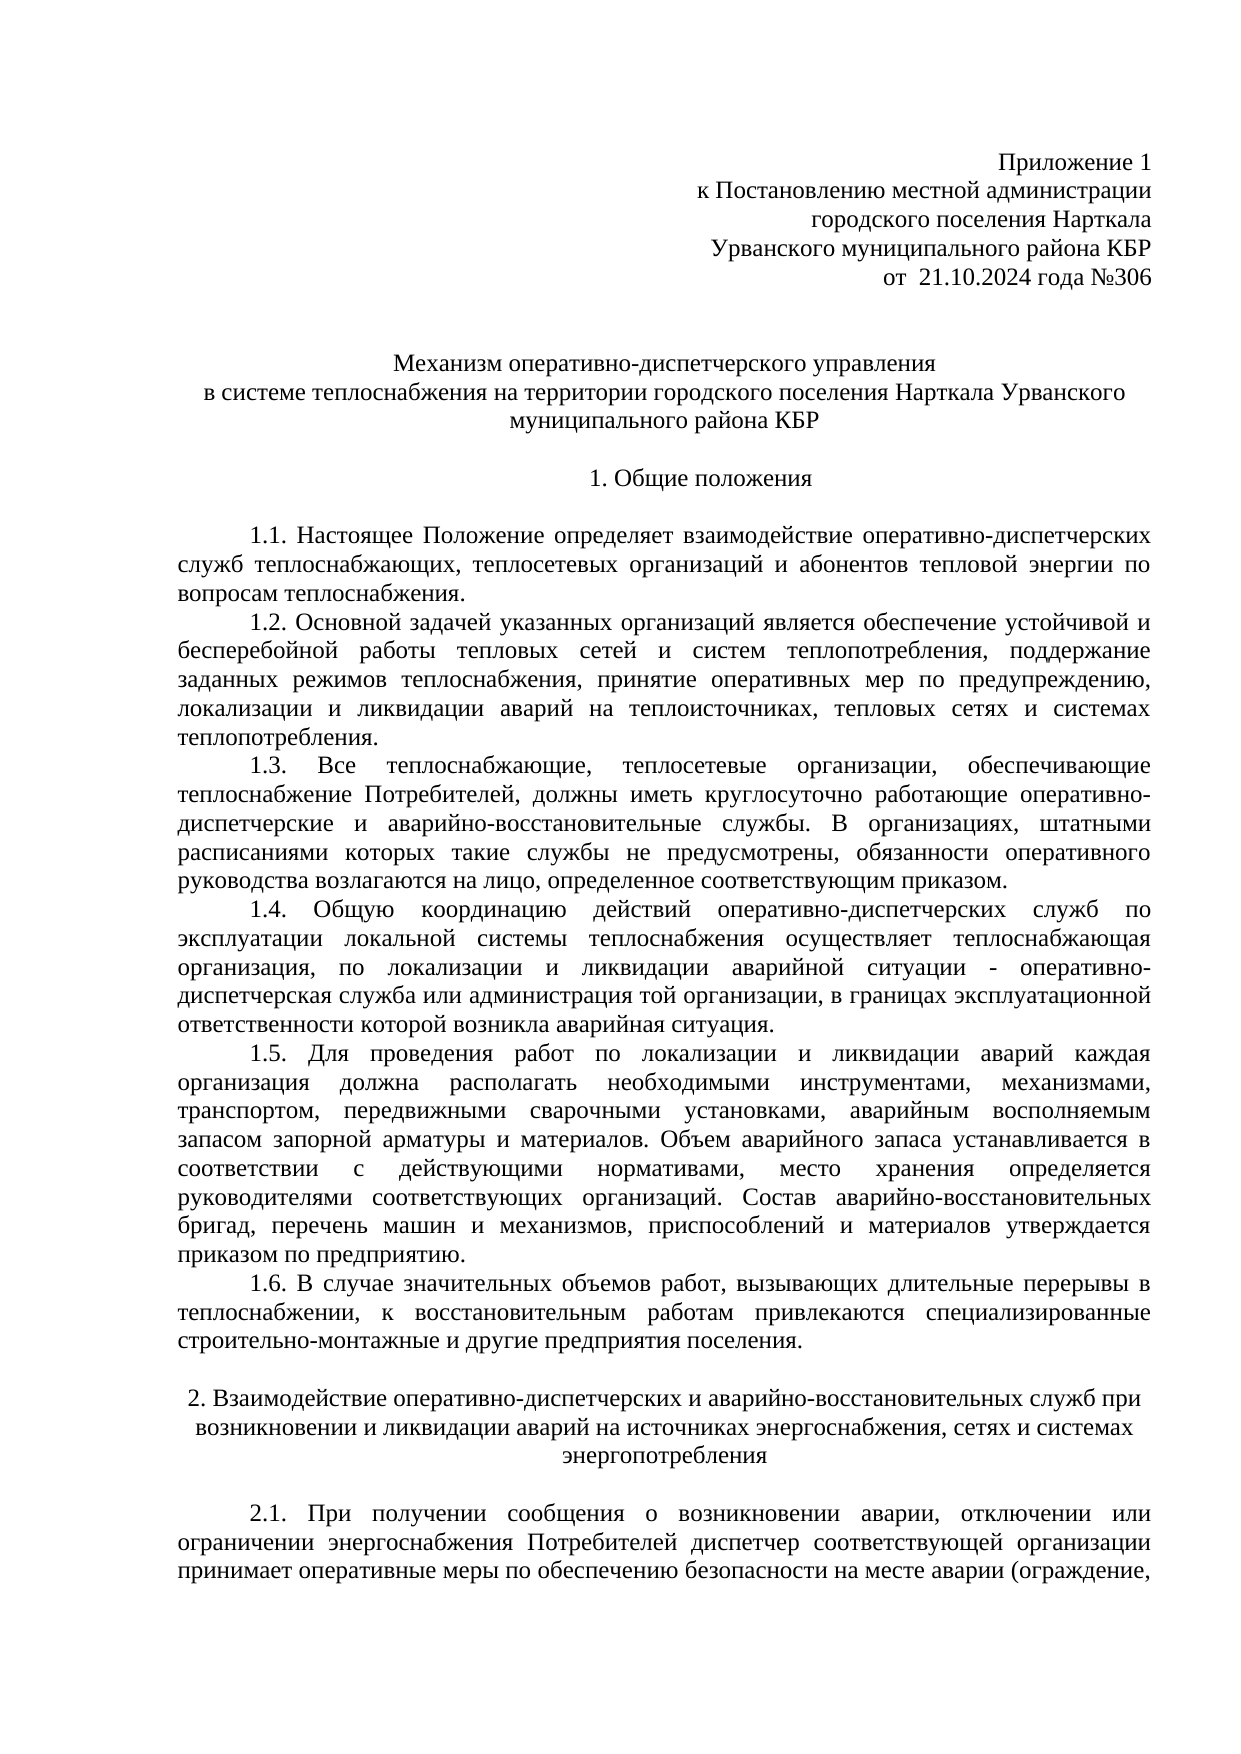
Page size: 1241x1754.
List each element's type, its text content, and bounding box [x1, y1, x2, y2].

text Урванского муниципального района КБР [177, 233, 1152, 262]
text в системе теплоснабжения на территории городского поселения Нарткала Урванского муниципального района КБР [177, 377, 1152, 434]
text 1.4. Общую координацию действий оперативно-диспетчерских служб по эксплуатации локальной системы теплоснабжения осуществляет теплоснабжающая организация, по локализации и ликвидации аварийной ситуации - оперативно-диспетчерская служба или администрация той организации, в границах эксплуатационной ответственности которой возникла аварийная ситуация. [177, 894, 1152, 1038]
text 1.1. Настоящее Положение определяет взаимодействие оперативно-диспетчерских служб теплоснабжающих, теплосетевых организаций и абонентов тепловой энергии по вопросам теплоснабжения. [177, 521, 1152, 607]
text Приложение 1 [177, 147, 1152, 176]
text 1. Общие положения [177, 463, 1152, 492]
text городского поселения Нарткала [177, 204, 1152, 233]
text 1.6. В случае значительных объемов работ, вызывающих длительные перерывы в теплоснабжении, к восстановительным работам привлекаются специализированные строительно-монтажные и другие предприятия поселения. [177, 1268, 1152, 1354]
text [177, 1498, 1152, 1584]
text к Постановлению местной администрации [177, 176, 1152, 204]
text 2. Взаимодействие оперативно-диспетчерских и аварийно-восстановительных служб при возникновении и ликвидации аварий на источниках энергоснабжения, сетях и системах энергопотребления [177, 1383, 1152, 1469]
text 1.5. Для проведения работ по локализации и ликвидации аварий каждая организация должна располагать необходимыми инструментами, механизмами, транспортом, передвижными сварочными установками, аварийным восполняемым запасом запорной арматуры и материалов. Объем аварийного запаса устанавливается в соответствии с действующими нормативами, место хранения определяется руководителями соответствующих организаций. Состав аварийно-восстановительных бригад, перечень машин и механизмов, приспособлений и материалов утверждается приказом по предприятию. [177, 1038, 1152, 1268]
text от 21.10.2024 года №306 [177, 262, 1152, 291]
text Механизм оперативно-диспетчерского управления [177, 348, 1152, 377]
text 1.3. Все теплоснабжающие, теплосетевые организации, обеспечивающие теплоснабжение Потребителей, должны иметь круглосуточно работающие оперативно-диспетчерские и аварийно-восстановительные службы. В организациях, штатными расписаниями которых такие службы не предусмотрены, обязанности оперативного руководства возлагаются на лицо, определенное соответствующим приказом. [177, 751, 1152, 894]
text 1.2. Основной задачей указанных организаций является обеспечение устойчивой и бесперебойной работы тепловых сетей и систем теплопотребления, поддержание заданных режимов теплоснабжения, принятие оперативных мер по предупреждению, локализации и ликвидации аварий на теплоисточниках, тепловых сетях и системах теплопотребления. [177, 607, 1152, 751]
